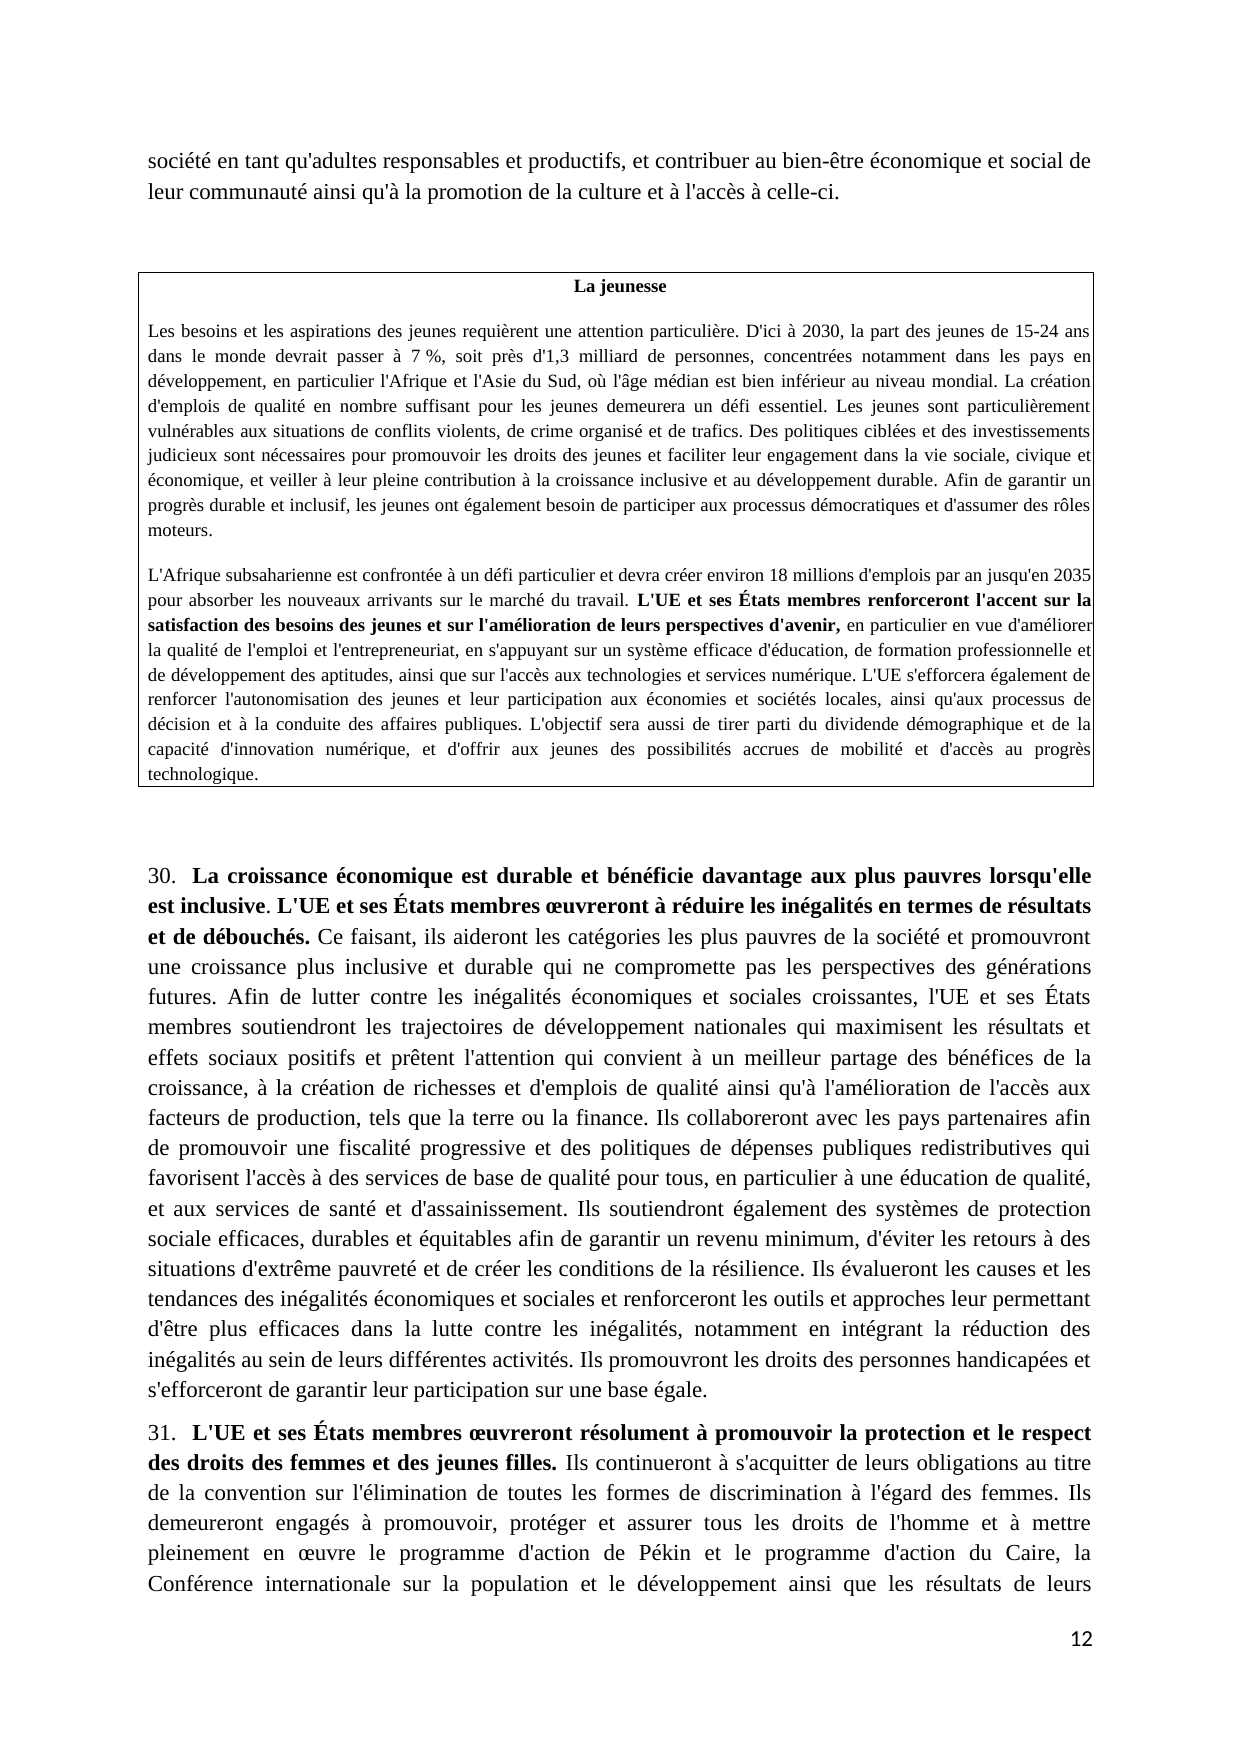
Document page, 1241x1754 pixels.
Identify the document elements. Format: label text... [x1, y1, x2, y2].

text L'Afrique subsaharienne est confrontée à un défi particulier et devra créer environ 18 millions d'emplois par an jusqu'en 2035 pour absorber les nouveaux arrivants sur le marché du travail. L'UE et ses États membres renforceront l'accent sur la satisfaction des besoins des jeunes et sur l'amélioration de leurs perspectives d'avenir, en particulier en vue d'améliorer la qualité de l'emploi et l'entrepreneuriat, en s'appuyant sur un système efficace d'éducation, de formation professionnelle et de développement des aptitudes, ainsi que sur l'accès aux technologies et services numérique. L'UE s'efforcera également de renforcer l'autonomisation des jeunes et leur participation aux économies et sociétés locales, ainsi qu'aux processus de décision et à la conduite des affaires publiques. L'objectif sera aussi de tirer parti du dividende démographique et de la capacité d'innovation numérique, et d'offrir aux jeunes des possibilités accrues de mobilité et d'accès au progrès technologique. [139, 561, 1093, 786]
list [148, 1419, 1093, 1596]
text La jeunesse [139, 273, 1093, 296]
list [148, 148, 1093, 204]
text Les besoins et les aspirations des jeunes requièrent une attention particulière. D'ici à 2030, la part des jeunes de 15-24 ans dans le monde devrait passer à 7 %, soit près d'1,3 milliard de personnes, concentrées notamment dans les pays en développement, en particulier l'Afrique et l'Asie du Sud, où l'âge médian est bien inférieur au niveau mondial. La création d'emplois de qualité en nombre suffisant pour les jeunes demeurera un défi essentiel. Les jeunes sont particulièrement vulnérables aux situations de conflits violents, de crime organisé et de trafics. Des politiques ciblées et des investissements judicieux sont nécessaires pour promouvoir les droits des jeunes et faciliter leur engagement dans la vie sociale, civique et économique, et veiller à leur pleine contribution à la croissance inclusive et au développement durable. Afin de garantir un progrès durable et inclusif, les jeunes ont également besoin de participer aux processus démocratiques et d'assumer des rôles moteurs. [139, 317, 1093, 540]
list La croissance économique est durable et bénéficie davantage aux plus pauvres lorsqu'elle est inclusive. L'UE et ses États membres œuvreront à réduire les inégalités en termes de résultats et de débouchés. Ce faisant, ils aideront les catégories les plus pauvres de la société et promouvront une croissance plus inclusive et durable qui ne compromette pas les perspectives des générations futures. Afin de lutter contre les inégalités économiques et sociales croissantes, l'UE et ses États membres soutiendront les trajectoires de développement nationales qui maximisent les résultats et effets sociaux positifs et prêtent l'attention qui convient à un meilleur partage des bénéfices de la croissance, à la création de richesses et d'emplois de qualité ainsi qu'à l'amélioration de l'accès aux facteurs de production, tels que la terre ou la finance. Ils collaboreront avec les pays partenaires afin de promouvoir une fiscalité progressive et des politiques de dépenses publiques redistributives qui favorisent l'accès à des services de base de qualité pour tous, en particulier à une éducation de qualité, et aux services de santé et d'assainissement. Ils soutiendront également des systèmes de protection sociale efficaces, durables et équitables afin de garantir un revenu minimum, d'éviter les retours à des situations d'extrême pauvreté et de créer les conditions de la résilience. Ils évalueront les causes et les tendances des inégalités économiques et sociales et renforceront les outils et approches leur permettant d'être plus efficaces dans la lutte contre les inégalités, notamment en intégrant la réduction des inégalités au sein de leurs différentes activités. Ils promouvront les droits des personnes handicapées et s'efforceront de garantir leur participation sur une base égale. [148, 862, 1093, 1402]
